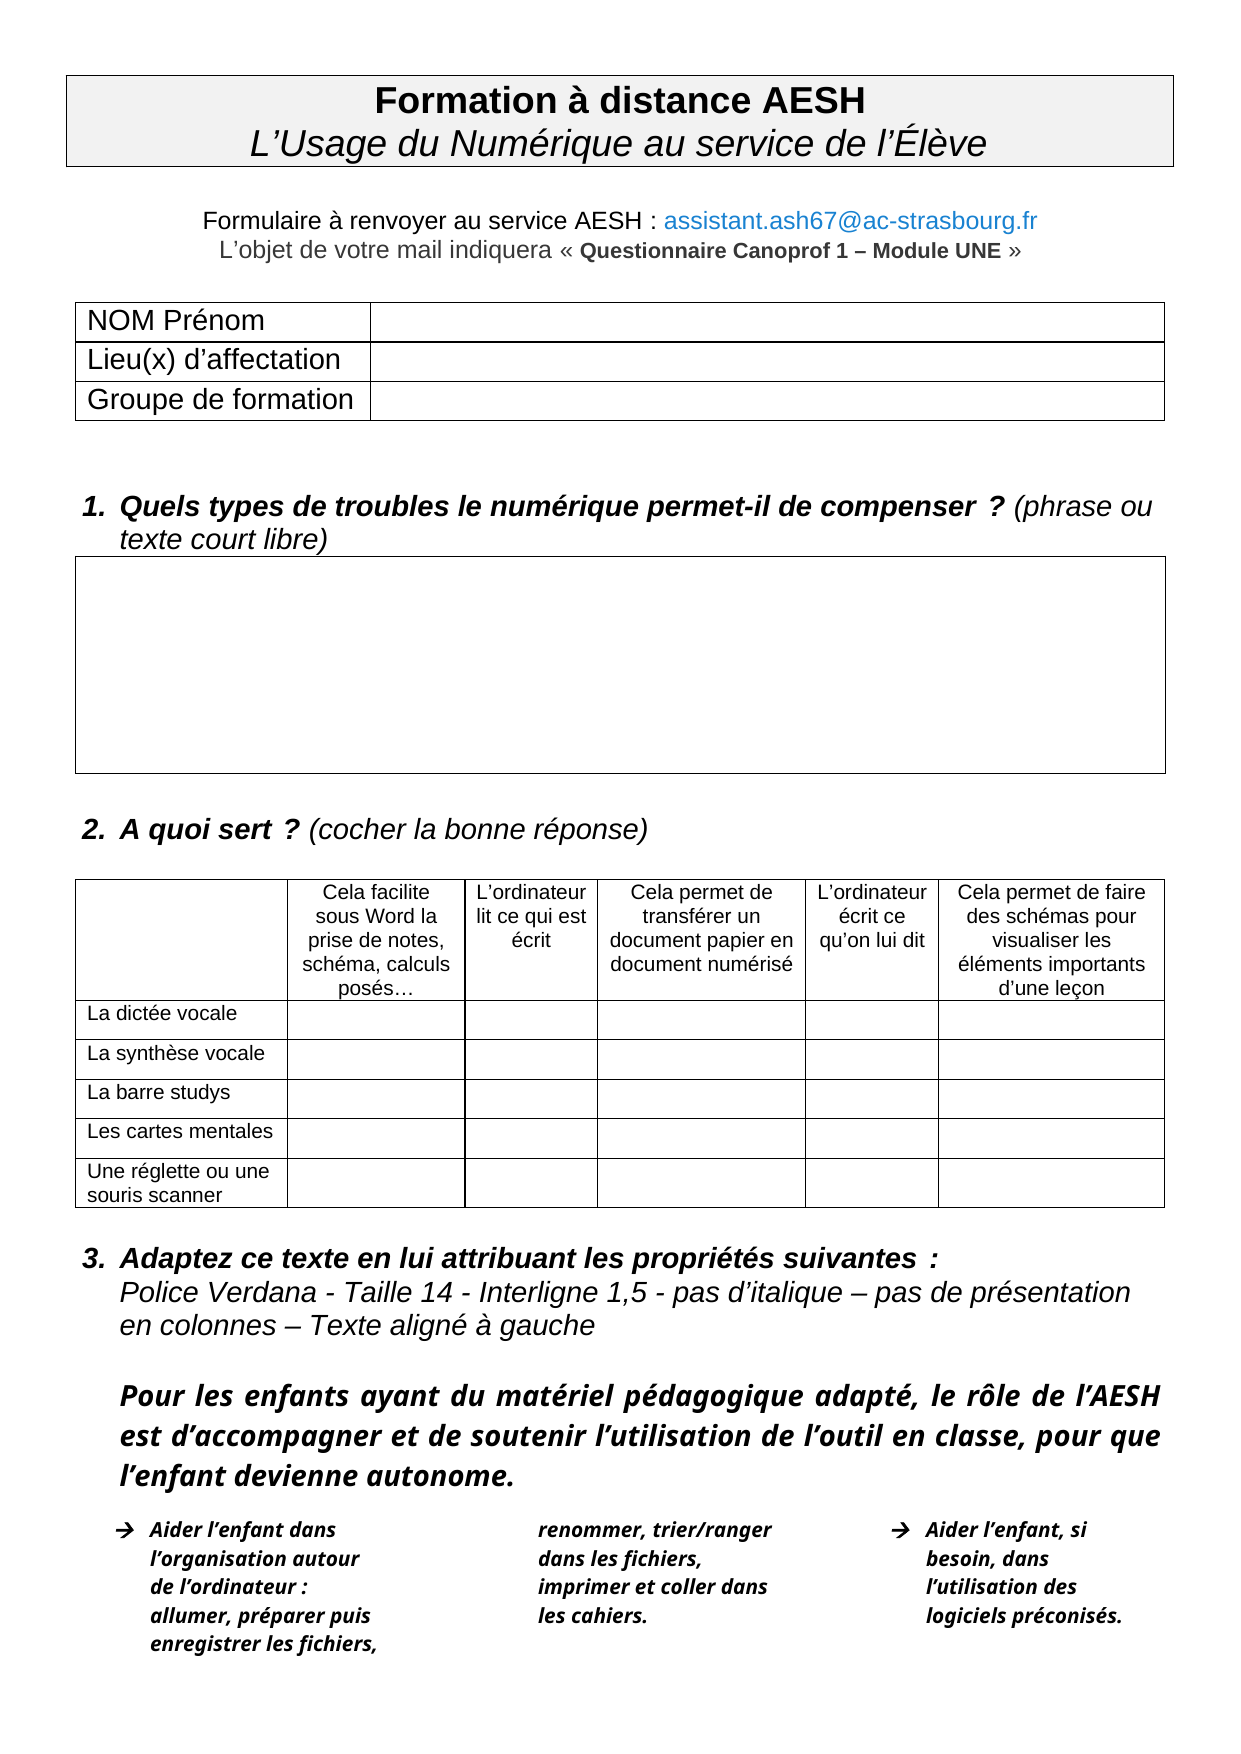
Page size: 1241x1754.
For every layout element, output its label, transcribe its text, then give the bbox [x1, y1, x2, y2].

text Formation à distance AESH [67, 76, 1173, 118]
table_cell [598, 1040, 805, 1079]
table_cell La dictée vocale [76, 1001, 287, 1039]
table_header [76, 557, 1165, 772]
table_cell [371, 343, 1164, 381]
list Aider l’enfant dans l’organisation autour de l’ordinateur : allumer, préparer puis enregistrer les fichiers, renommer, trier/ranger dans les fichiers, imprimer et coller dans les cahiers. [112, 1515, 389, 1658]
table_cell [939, 1159, 1164, 1207]
table_cell Une réglette ou une souris scanner [76, 1159, 287, 1207]
text L’objet de votre mail indiquera « Questionnaire Canoprof 1 – Module UNE » [75, 235, 1165, 263]
text Formulaire à renvoyer au service AESH : assistant.ash67@ac-strasbourg.fr [75, 206, 1165, 235]
table_cell [806, 1119, 938, 1158]
table_header L’ordinateur lit ce qui est écrit [466, 880, 597, 1000]
table_cell Groupe de formation [76, 382, 370, 420]
table_cell [466, 1040, 597, 1079]
table_header [76, 880, 287, 1000]
list Police Verdana - Taille 14 - Interligne 1,5 - pas d’italique – pas de présentation en colonnes – Texte aligné à gauche [119, 1275, 1165, 1342]
list A quoi sert ? (cocher la bonne réponse) [82, 812, 1165, 846]
table_cell La barre studys [76, 1080, 287, 1118]
list Pour les enfants ayant du matériel pédagogique adapté, le rôle de l’AESH est d’accompagner et de soutenir l’utilisation de l’outil en classe, pour que l’enfant devienne autonome. [119, 1376, 1165, 1494]
list Aider l’enfant dans l’organisation autour de l’ordinateur : allumer, préparer puis enregistrer les fichiers, renommer, trier/ranger dans les fichiers, imprimer et coller dans les cahiers. [500, 1515, 777, 1629]
table_cell [598, 1001, 805, 1039]
table_cell [806, 1040, 938, 1079]
table_cell [466, 1080, 597, 1118]
table_cell [371, 382, 1164, 420]
table_header L’ordinateur écrit ce qu’on lui dit [806, 880, 938, 1000]
table_cell [598, 1159, 805, 1207]
list Aider l’enfant, si besoin, dans l’utilisation des logiciels préconisés. [888, 1515, 1165, 1629]
table_cell [466, 1159, 597, 1207]
table_cell [598, 1119, 805, 1158]
table_cell [598, 1080, 805, 1118]
list Adaptez ce texte en lui attribuant les propriétés suivantes : [82, 1241, 1165, 1275]
text L’Usage du Numérique au service de l’Élève [67, 118, 1173, 166]
table_cell [466, 1001, 597, 1039]
table_cell [288, 1040, 464, 1079]
table_cell La synthèse vocale [76, 1040, 287, 1079]
table_header Cela permet de transférer un document papier en document numérisé [598, 880, 805, 1000]
table_cell [466, 1119, 597, 1158]
table_cell [939, 1001, 1164, 1039]
table_cell [806, 1159, 938, 1207]
table_cell [806, 1001, 938, 1039]
table_cell [288, 1001, 464, 1039]
table_cell [806, 1080, 938, 1118]
table_cell [939, 1040, 1164, 1079]
table_header Cela facilite sous Word la prise de notes, schéma, calculs posés… [288, 880, 464, 1000]
table_cell [288, 1119, 464, 1158]
table_cell [288, 1080, 464, 1118]
table_cell [939, 1080, 1164, 1118]
table_cell Lieu(x) d’affectation [76, 343, 370, 381]
table_header Cela permet de faire des schémas pour visualiser les éléments importants d’une leçon [939, 880, 1164, 1000]
table_cell [288, 1159, 464, 1207]
table_cell Les cartes mentales [76, 1119, 287, 1158]
list Quels types de troubles le numérique permet-il de compenser ? (phrase ou texte court libre) [82, 488, 1165, 556]
table_cell [939, 1119, 1164, 1158]
table_header [371, 303, 1164, 341]
table_header NOM Prénom [76, 303, 370, 341]
